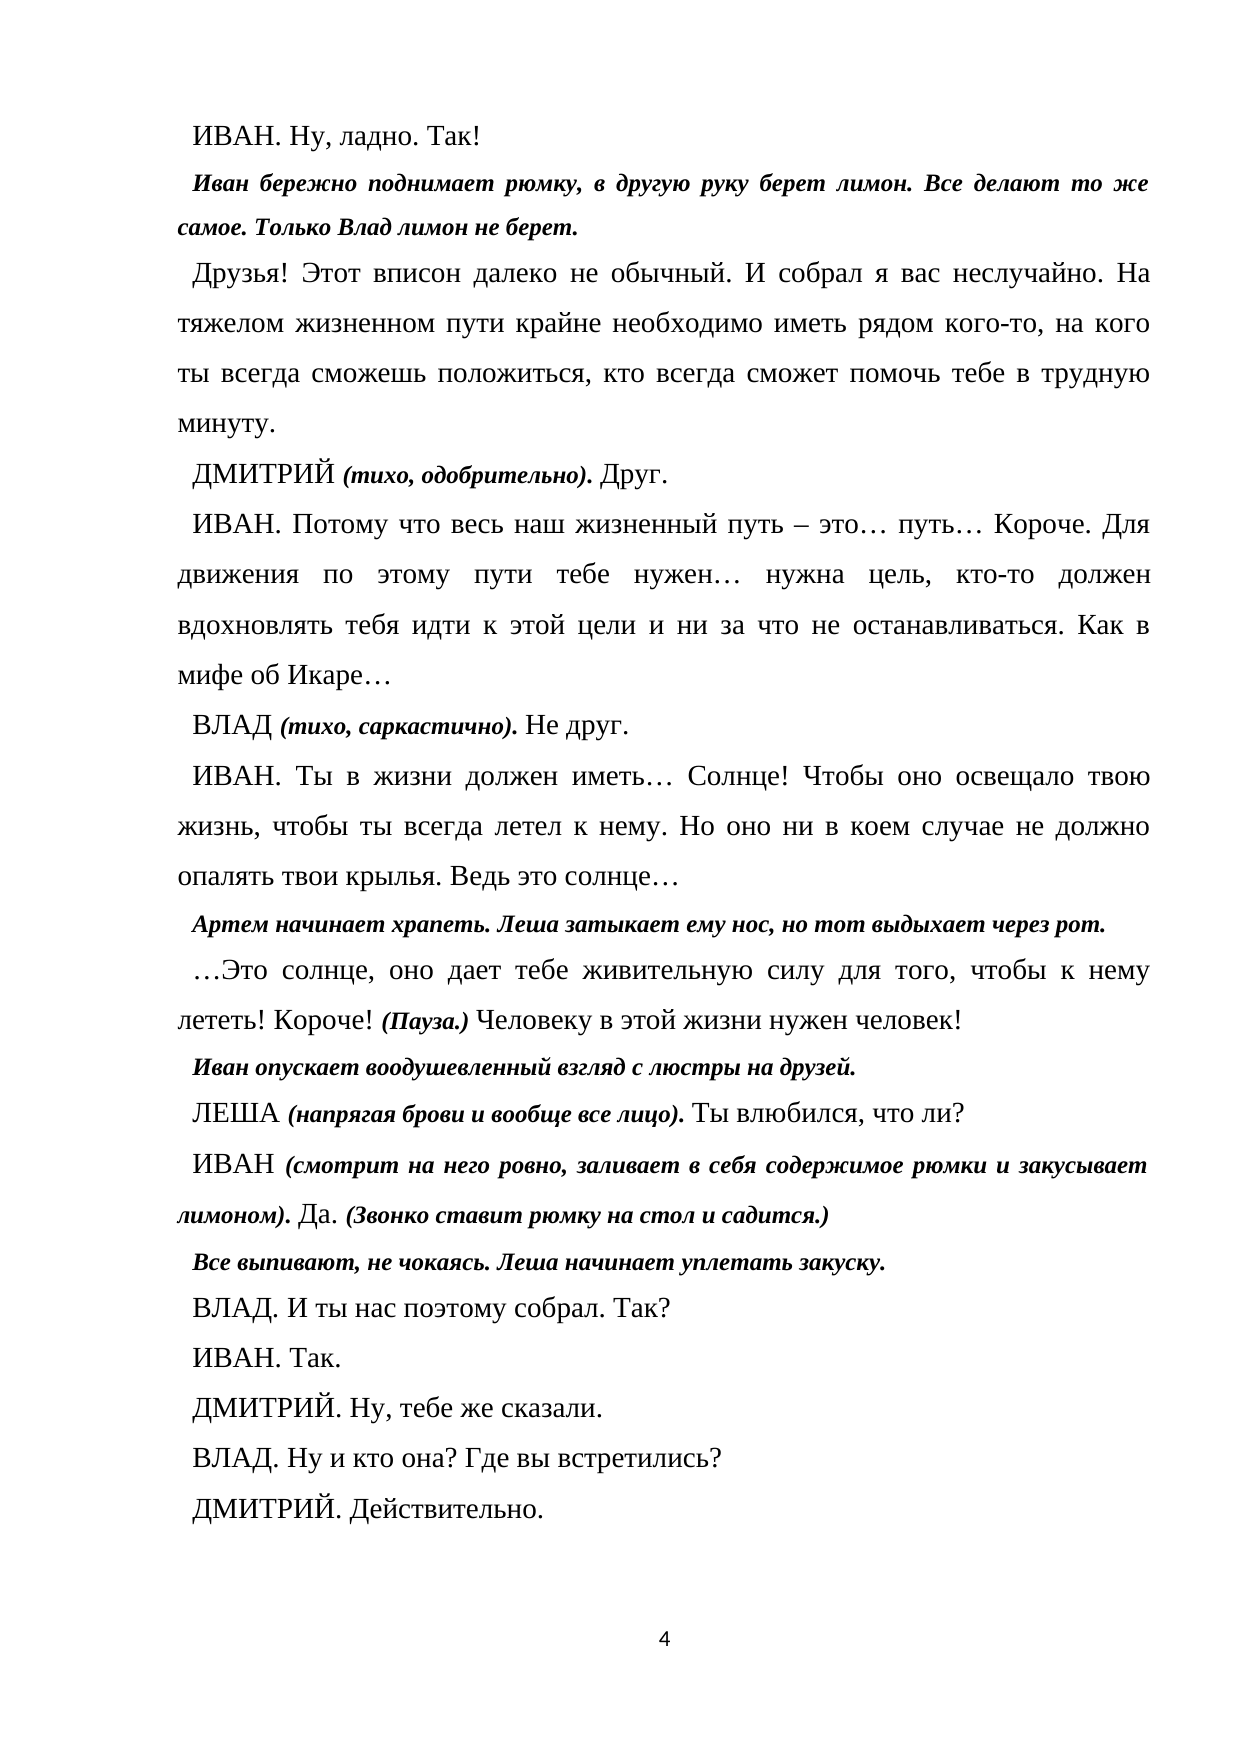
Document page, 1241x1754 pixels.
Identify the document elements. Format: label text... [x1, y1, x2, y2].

text ИВАН. Потому что весь наш жизненный путь – это… путь… Короче. Для движения по этому пути тебе нужен… нужна цель, кто-то должен вдохновлять тебя идти к этой цели и ни за что не останавливаться. Как в мифе об Икаре… [177, 506, 1152, 691]
text ДМИТРИЙ. Ну, тебе же сказали. [177, 1390, 1152, 1424]
text ВЛАД. Ну и кто она? Где вы встретились? [177, 1441, 1152, 1474]
text Иван бережно поднимает рюмку, в другую руку берет лимон. Все делают то же самое. Только Влад лимон не берет. [177, 168, 1152, 240]
text ВЛАД (тихо, саркастично). Не друг. [177, 707, 1152, 741]
text ИВАН (смотрит на него ровно, заливает в себя содержимое рюмки и закусывает лимоном). Да. (Звонко ставит рюмку на стол и садится.) [177, 1146, 1152, 1230]
text Все выпивают, не чокаясь. Леша начинает уплетать закуску. [177, 1247, 1152, 1275]
text Друзья! Этот вписон далеко не обычный. И собрал я вас неслучайно. На тяжелом жизненном пути крайне необходимо иметь рядом кого-то, на кого ты всегда сможешь положиться, кто всегда сможет помочь тебе в трудную минуту. [177, 255, 1152, 439]
text ИВАН. Так. [177, 1340, 1152, 1373]
text ВЛАД. И ты нас поэтому собрал. Так? [177, 1290, 1152, 1323]
text ЛЕША (напрягая брови и вообще все лицо). Ты влюбился, что ли? [177, 1096, 1152, 1129]
text ДМИТРИЙ. Действительно. [177, 1491, 1152, 1524]
text Иван опускает воодушевленный взгляд с люстры на друзей. [177, 1052, 1152, 1081]
text ИВАН. Ну, ладно. Так! [177, 118, 1152, 152]
text ДМИТРИЙ (тихо, одобрительно). Друг. [177, 456, 1152, 489]
text …Это солнце, оно дает тебе живительную силу для того, чтобы к нему лететь! Короче! (Пауза.) Человеку в этой жизни нужен человек! [177, 952, 1152, 1036]
text Артем начинает храпеть. Леша затыкает ему нос, но тот выдыхает через рот. [177, 909, 1152, 937]
text ИВАН. Ты в жизни должен иметь… Солнце! Чтобы оно освещало твою жизнь, чтобы ты всегда летел к нему. Но оно ни в коем случае не должно опалять твои крылья. Ведь это солнце… [177, 758, 1152, 892]
